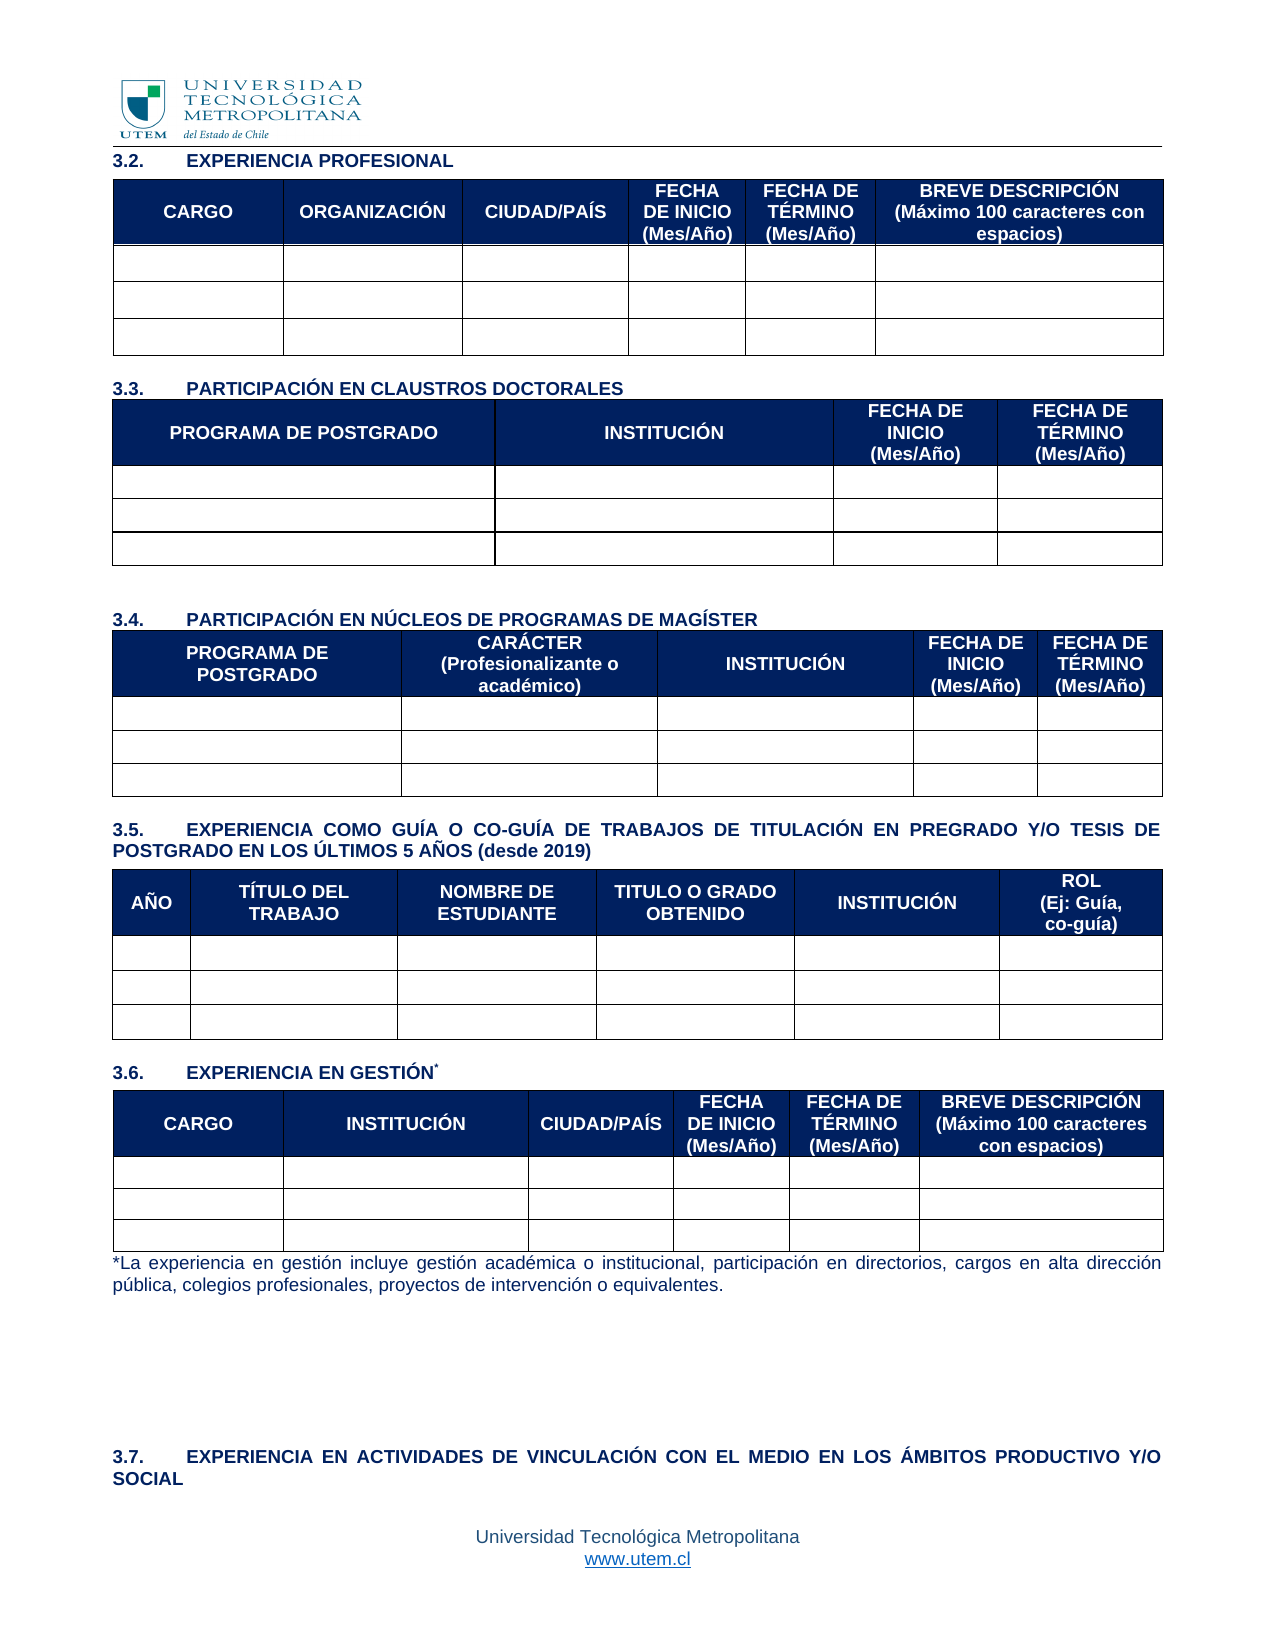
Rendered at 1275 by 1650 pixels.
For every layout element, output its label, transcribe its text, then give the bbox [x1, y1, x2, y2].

table_header PROGRAMA DE POSTGRADO [113, 400, 494, 465]
table_cell [191, 1005, 397, 1039]
table_cell [398, 1005, 596, 1039]
table_header FECHA DE INICIO (Mes/Año) [629, 180, 745, 244]
table_cell [1038, 731, 1162, 763]
table_cell [876, 246, 1163, 281]
table_cell [113, 971, 190, 1004]
table_cell [463, 319, 628, 355]
table_cell [1000, 971, 1162, 1004]
table_cell [998, 466, 1162, 498]
text *La experiencia en gestión incluye gestión académica o institucional, participación en directorios, cargos en alta dirección pública, colegios profesionales, proyectos de intervención o equivalentes. [112, 1252, 1162, 1295]
table_cell [463, 282, 628, 318]
table_cell [674, 1220, 789, 1251]
table_cell [402, 731, 657, 763]
text 3.4. PARTICIPACIÓN EN NÚCLEOS DE PROGRAMAS DE MAGÍSTER [112, 609, 1162, 630]
table_header ORGANIZACIÓN [284, 180, 462, 244]
table_cell [998, 533, 1162, 565]
table_header FECHA DE INICIO (Mes/Año) [914, 631, 1037, 696]
table_header FECHA DE TÉRMINO (Mes/Año) [1038, 631, 1162, 696]
table_cell [113, 731, 401, 763]
table_cell [402, 764, 657, 796]
table_header INSTITUCIÓN [284, 1091, 528, 1156]
table_header FECHA DE TÉRMINO (Mes/Año) [998, 400, 1162, 465]
table_cell [920, 1189, 1163, 1219]
table_cell [629, 282, 745, 318]
table_cell [658, 764, 913, 796]
table_header CARGO [114, 1091, 283, 1156]
table_cell [114, 1157, 283, 1188]
table_cell [113, 499, 494, 531]
table_cell [496, 466, 833, 498]
table_header AÑO [113, 870, 190, 935]
table_header INSTITUCIÓN [496, 400, 833, 465]
table_cell [1038, 697, 1162, 729]
table_cell [834, 499, 997, 531]
table_cell [746, 246, 875, 281]
table_header FECHA DE TÉRMINO (Mes/Año) [790, 1091, 919, 1156]
table_cell [114, 282, 283, 318]
table_cell [284, 319, 462, 355]
table_cell [834, 466, 997, 498]
table_cell [496, 499, 833, 531]
table_cell [790, 1189, 919, 1219]
table_cell [658, 697, 913, 729]
table_header FECHA DE INICIO (Mes/Año) [834, 400, 997, 465]
table_cell [114, 1189, 283, 1219]
table_cell [113, 533, 494, 565]
table_cell [597, 971, 794, 1004]
table_cell [113, 936, 190, 969]
table_cell [790, 1220, 919, 1251]
table_cell [529, 1220, 673, 1251]
table_header FECHA DE INICIO (Mes/Año) [674, 1091, 789, 1156]
table_header BREVE DESCRIPCIÓN (Máximo 100 caracteres con espacios) [876, 180, 1163, 244]
table_cell [998, 499, 1162, 531]
table_cell [834, 533, 997, 565]
table_header CARÁCTER (Profesionalizante o académico) [402, 631, 657, 696]
table_cell [284, 1220, 528, 1251]
table_cell [674, 1157, 789, 1188]
table_cell [597, 936, 794, 969]
table_cell [402, 697, 657, 729]
table_cell [920, 1157, 1163, 1188]
table_cell [597, 1005, 794, 1039]
picture [112, 73, 369, 147]
text 3.6. EXPERIENCIA EN GESTIÓN* [112, 1061, 1162, 1083]
table_cell [496, 533, 833, 565]
table_cell [113, 1005, 190, 1039]
table_header ROL (Ej: Guía, co-guía) [1000, 870, 1162, 935]
table_cell [284, 282, 462, 318]
table_cell [191, 971, 397, 1004]
table_cell [746, 319, 875, 355]
table_header CIUDAD/PAÍS [463, 180, 628, 244]
table_cell [529, 1189, 673, 1219]
table_header INSTITUCIÓN [795, 870, 999, 935]
table_cell [529, 1157, 673, 1188]
table_cell [114, 1220, 283, 1251]
table_header TITULO O GRADO OBTENIDO [597, 870, 794, 935]
table_cell [284, 246, 462, 281]
table_cell [876, 282, 1163, 318]
table_cell [914, 697, 1037, 729]
table_cell [113, 764, 401, 796]
table_header FECHA DE TÉRMINO (Mes/Año) [746, 180, 875, 244]
table_cell [920, 1220, 1163, 1251]
text 3.5. EXPERIENCIA COMO GUÍA O CO-GUÍA DE TRABAJOS DE TITULACIÓN EN PREGRADO Y/O TESIS DE POSTGRADO EN LOS ÚLTIMOS 5 AÑOS (desde 2019) [112, 819, 1162, 862]
table_cell [1038, 764, 1162, 796]
table_cell [398, 936, 596, 969]
table_header TÍTULO DEL TRABAJO [191, 870, 397, 935]
table_cell [114, 246, 283, 281]
table_header NOMBRE DE ESTUDIANTE [398, 870, 596, 935]
table_cell [1000, 1005, 1162, 1039]
table_cell [629, 246, 745, 281]
table_cell [658, 731, 913, 763]
table_cell [629, 319, 745, 355]
list 3.7. EXPERIENCIA EN ACTIVIDADES DE VINCULACIÓN CON EL MEDIO EN LOS ÁMBITOS PRODUCTIVO Y/O SOCIAL [112, 1446, 1162, 1489]
text 3.2. EXPERIENCIA PROFESIONAL [112, 150, 1162, 172]
table_header CIUDAD/PAÍS [529, 1091, 673, 1156]
table_header BREVE DESCRIPCIÓN (Máximo 100 caracteres con espacios) [920, 1091, 1163, 1156]
table_cell [284, 1189, 528, 1219]
table_cell [746, 282, 875, 318]
table_cell [191, 936, 397, 969]
table_cell [795, 971, 999, 1004]
table_cell [113, 697, 401, 729]
table_cell [113, 466, 494, 498]
table_cell [795, 936, 999, 969]
table_cell [674, 1189, 789, 1219]
table_cell [284, 1157, 528, 1188]
table_header CARGO [114, 180, 283, 244]
table_cell [795, 1005, 999, 1039]
table_header INSTITUCIÓN [658, 631, 913, 696]
table_cell [914, 731, 1037, 763]
table_cell [398, 971, 596, 1004]
table_cell [790, 1157, 919, 1188]
table_cell [876, 319, 1163, 355]
table_header PROGRAMA DE POSTGRADO [113, 631, 401, 696]
table_cell [114, 319, 283, 355]
text 3.3. PARTICIPACIÓN EN CLAUSTROS DOCTORALES [112, 377, 1162, 399]
table_cell [1000, 936, 1162, 969]
table_cell [463, 246, 628, 281]
table_cell [914, 764, 1037, 796]
